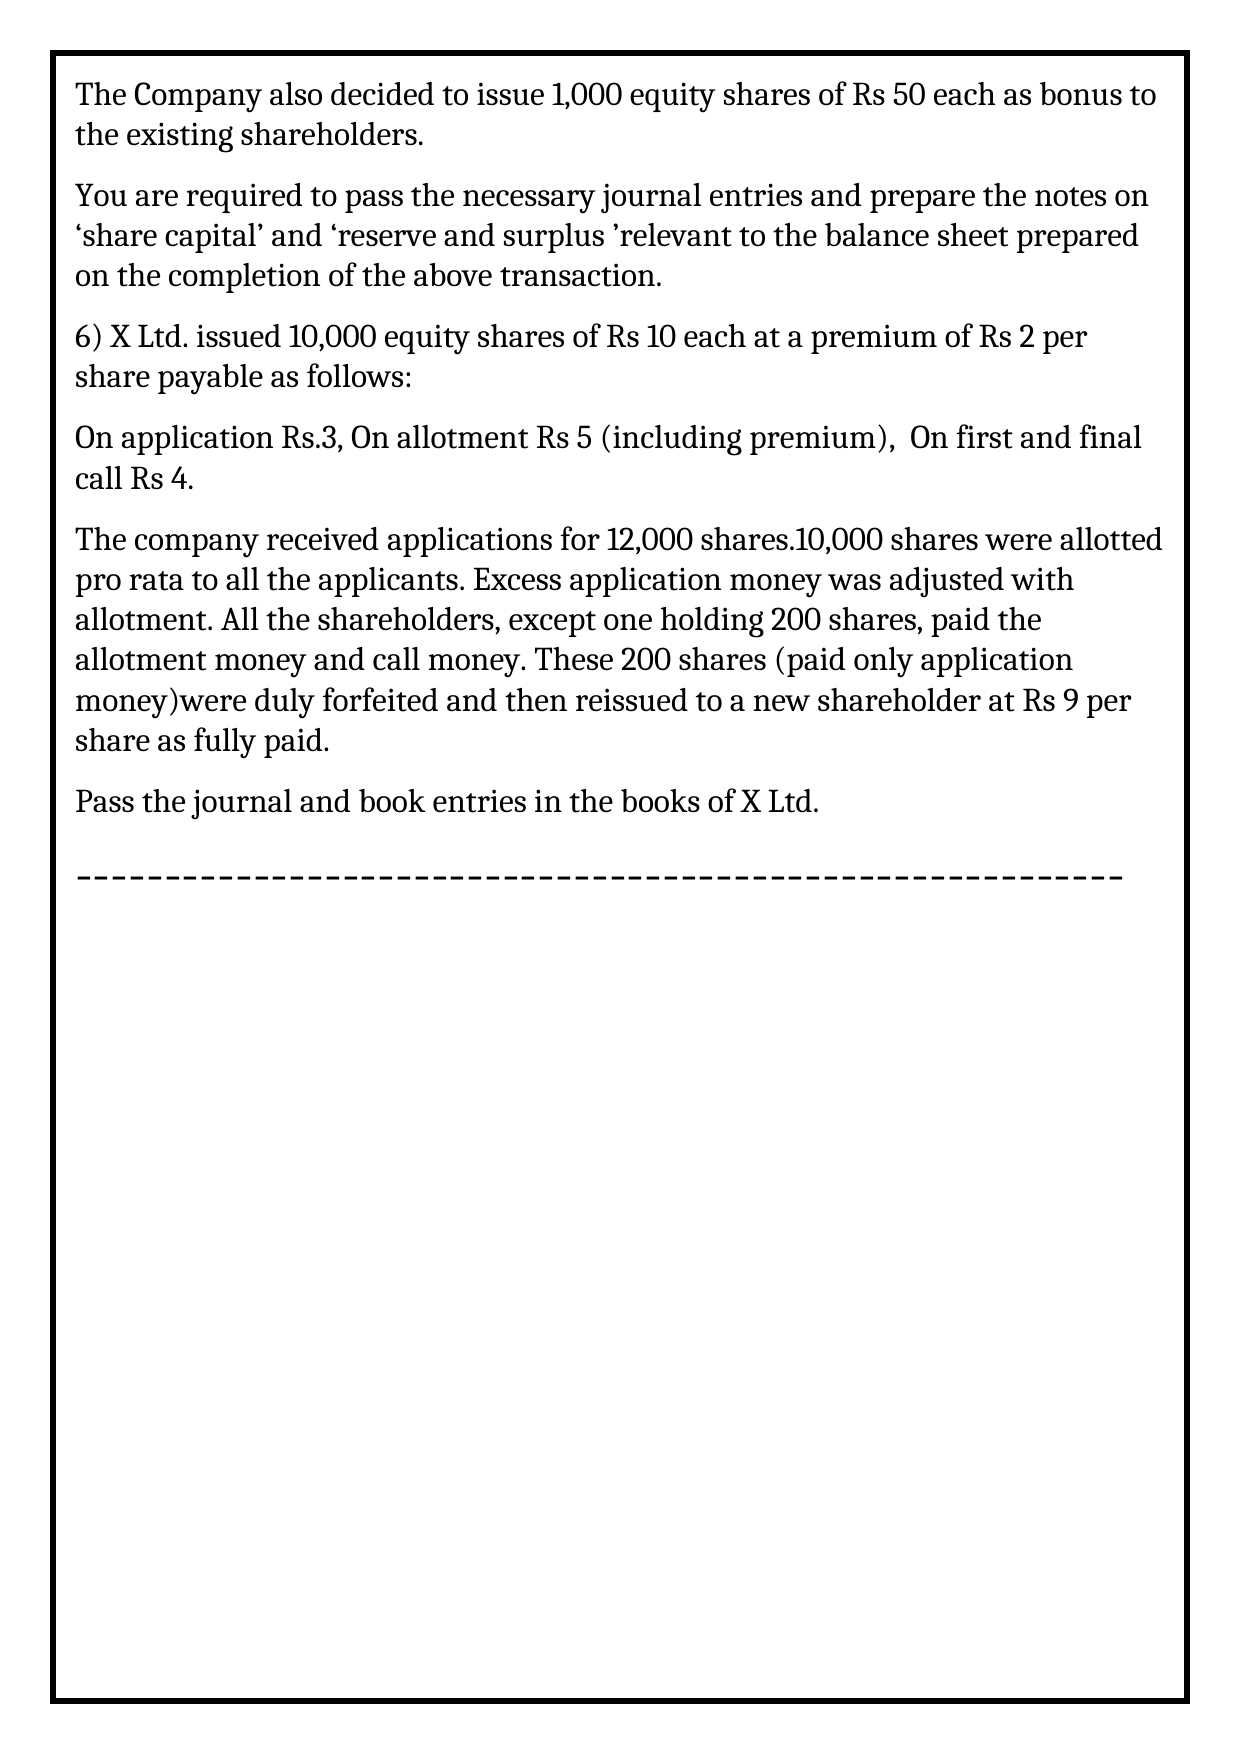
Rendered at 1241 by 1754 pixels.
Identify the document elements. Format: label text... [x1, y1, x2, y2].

text On application Rs.3, On allotment Rs 5 (including premium), On first and final call Rs 4. [75, 419, 1165, 497]
text 6) X Ltd. issued 10,000 equity shares of Rs 10 each at a premium of Rs 2 per share payable as follows: [75, 318, 1165, 396]
text You are required to pass the necessary journal entries and prepare the notes on ‘share capital’ and ‘reserve and surplus ’relevant to the balance sheet prepared on the completion of the above transaction. [75, 176, 1165, 295]
text Pass the journal and book entries in the books of X Ltd. [75, 782, 1165, 821]
text ----------------------------------------------------------- [75, 843, 1165, 906]
text The company received applications for 12,000 shares.10,000 shares were allotted pro rata to all the applicants. Excess application money was adjusted with allotment. All the shareholders, except one holding 200 shares, paid the allotment money and call money. These 200 shares (paid only application money)were duly forfeited and then reissued to a new shareholder at Rs 9 per share as fully paid. [75, 520, 1165, 759]
text The Company also decided to issue 1,000 equity shares of Rs 50 each as bonus to the existing shareholders. [75, 75, 1165, 153]
